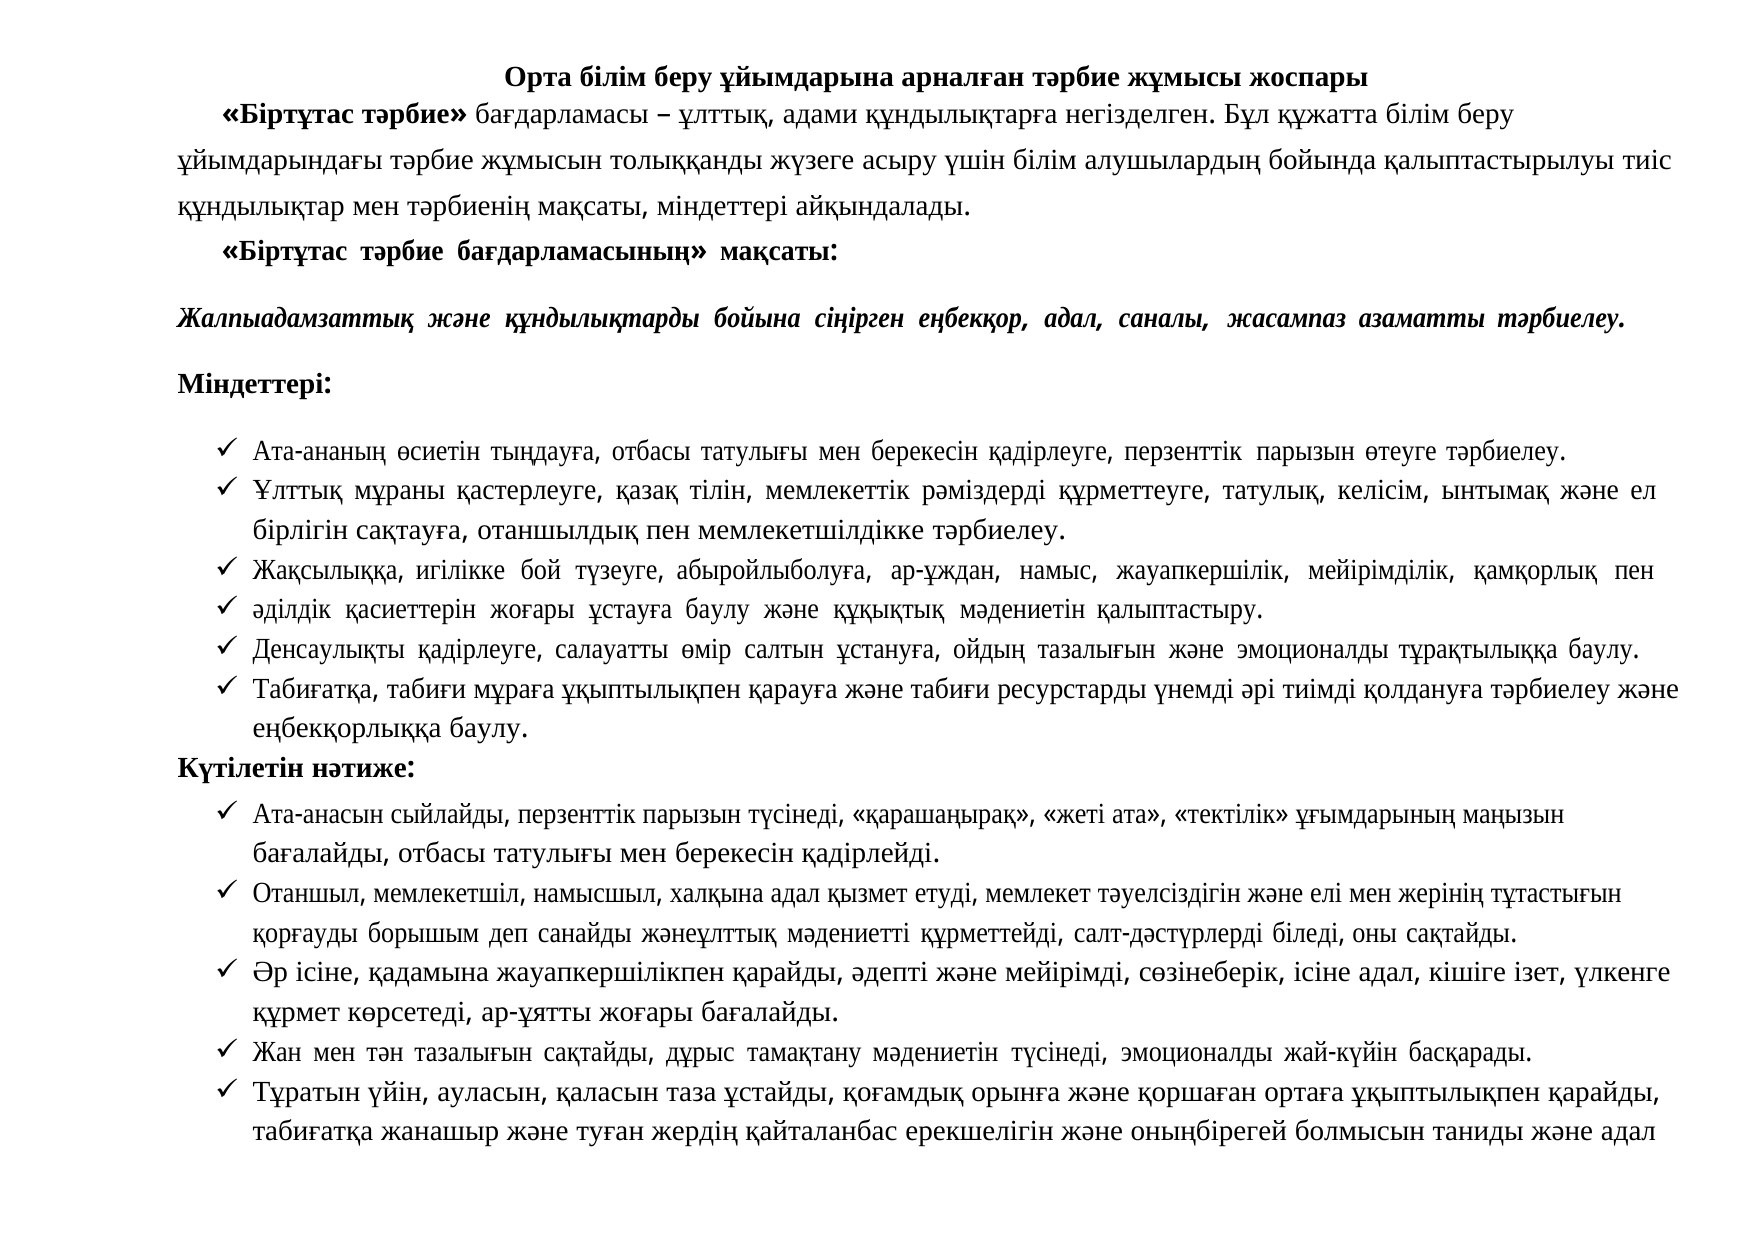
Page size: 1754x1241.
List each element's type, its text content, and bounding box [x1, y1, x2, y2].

list Табиғатқа, табиғи мұраға ұқыптылықпен қарауға және табиғи ресурстарды үнемді әрі тиімді қолдануға тәрбиелеу және еңбекқорлыққа баулу. [215, 667, 1695, 746]
list Денсаулықты қадірлеуге, салауатты өмір салтын ұстануға, ойдың тазалығын және эмоционалды тұрақтылыққа баулу. [215, 627, 1695, 667]
text Күтілетін нәтиже: [177, 746, 1695, 786]
list Ата-ананың өсиетін тыңдауға, отбасы татулығы мен берекесін қадірлеуге, перзенттік парызын өтеуге тәрбиелеу. [215, 429, 1695, 468]
list Жан мен тән тазалығын сақтайды, дұрыс тамақтану мәдениетін түсінеді, эмоционалды жай-күйін басқарады. [215, 1030, 1695, 1070]
list Жақсылыққа, игілікке бой түзеуге, абыройлыболуға, ар-ұждан, намыс, жауапкершілік, мейірімділік, қамқорлық пен [215, 548, 1695, 588]
list Ата-анасын сыйлайды, перзенттік парызын түсінеді, «қарашаңырақ», «жеті ата», «тектілік» ұғымдарының маңызын бағалайды, отбасы татулығы мен берекесін қадірлейді. [215, 792, 1695, 871]
text «Біртұтас тәрбие бағдарламасының» мақсаты: [177, 229, 1695, 269]
text Міндеттері: [177, 362, 1695, 402]
list әділдік қасиеттерін жоғары ұстауға баулу және құқықтық мәдениетін қалыптастыру. [215, 588, 1695, 627]
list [215, 1070, 1695, 1149]
text «Біртұтас тәрбие» бағдарламасы – ұлттық, адами құндылықтарға негізделген. Бұл құжатта білім беру ұйымдарындағы тәрбие жұмысын толыққанды жүзеге асыру үшін білім алушылардың бойында қалыптастырылуы тиіс құндылықтар мен тәрбиенің мақсаты, міндеттері айқындалады. [177, 93, 1695, 223]
list Отаншыл, мемлекетшіл, намысшыл, халқына адал қызмет етуді, мемлекет тәуелсіздігін және елі мен жерінің тұтастығын қорғауды борышым деп санайды жәнеұлттық мәдениетті құрметтейді, салт-дәстүрлерді біледі, оны сақтайды. [215, 871, 1695, 951]
list Әр ісіне, қадамына жауапкершілікпен қарайды, әдепті және мейірімді, сөзінеберік, ісіне адал, кішіге ізет, үлкенге құрмет көрсетеді, ар-ұятты жоғары бағалайды. [215, 951, 1695, 1030]
text Жалпыадамзаттық және құндылықтарды бойына сіңірген еңбекқор, адал, саналы, жасампаз азаматты тәрбиелеу. [177, 296, 1695, 336]
text Орта білім беру ұйымдарына арналған тәрбие жұмысы жоспары [177, 59, 1695, 93]
list Ұлттық мұраны қастерлеуге, қазақ тілін, мемлекеттік рәміздерді құрметтеуге, татулық, келісім, ынтымақ және ел бірлігін сақтауға, отаншылдық пен мемлекетшілдікке тәрбиелеу. [215, 468, 1695, 548]
